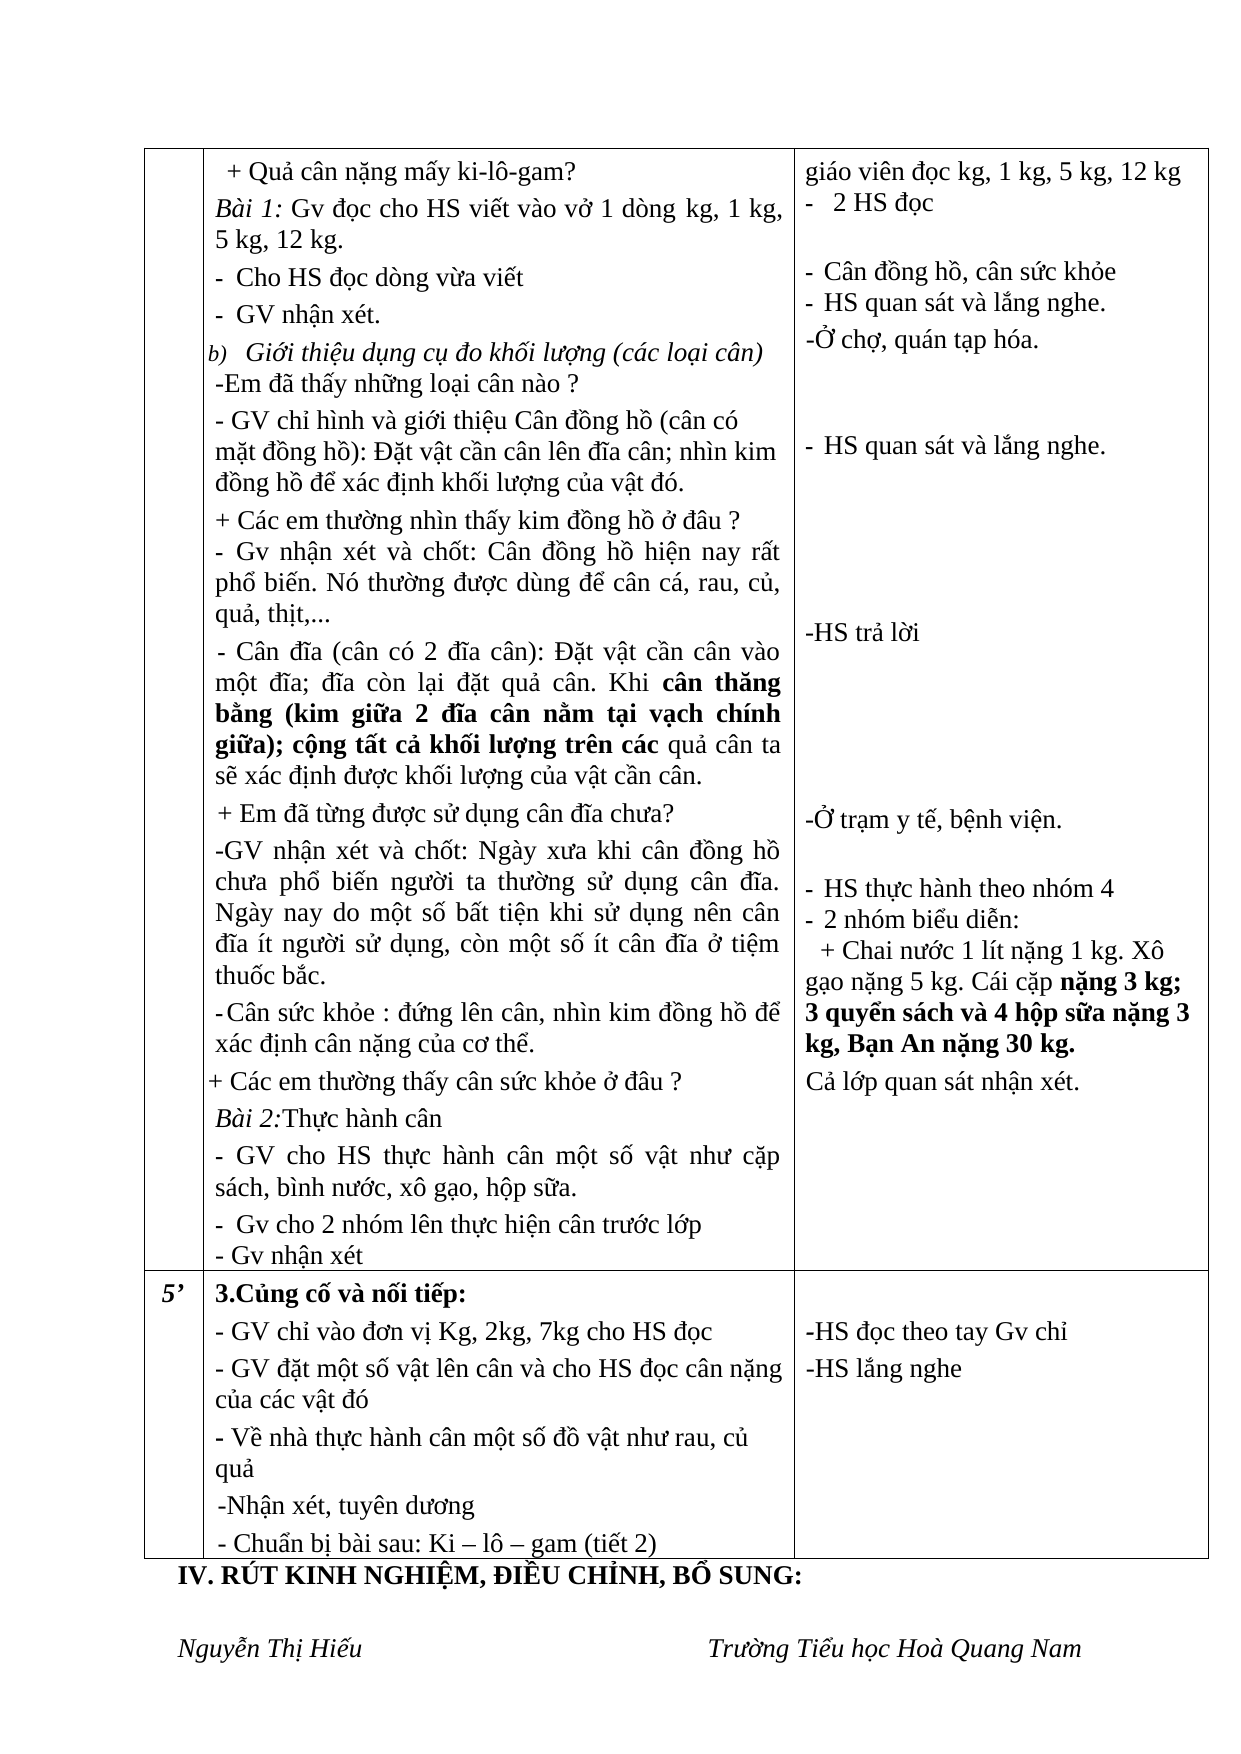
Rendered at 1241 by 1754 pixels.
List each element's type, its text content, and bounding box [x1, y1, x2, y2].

table_cell 5’ [145, 1271, 203, 1558]
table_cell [204, 149, 794, 1270]
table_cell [795, 149, 1208, 1270]
table_cell 3.Củng cố và nối tiếp: - GV chỉ vào đơn vị Kg, 2kg, 7kg cho HS đọc - GV đặt một số vật lên cân và cho HS đọc cân nặng của các vật đó - Về nhà thực hành cân một số đồ vật như rau, củ quả -Nhận xét, tuyên dương - Chuẩn bị bài sau: Ki – lô – gam (tiết 2) [204, 1271, 794, 1558]
table_cell [145, 149, 203, 1270]
table_cell -HS đọc theo tay Gv chỉ -HS lắng nghe [795, 1271, 1208, 1558]
text IV. RÚT KINH NGHIỆM, ĐIỀU CHỈNH, BỔ SUNG: [177, 1559, 1092, 1590]
